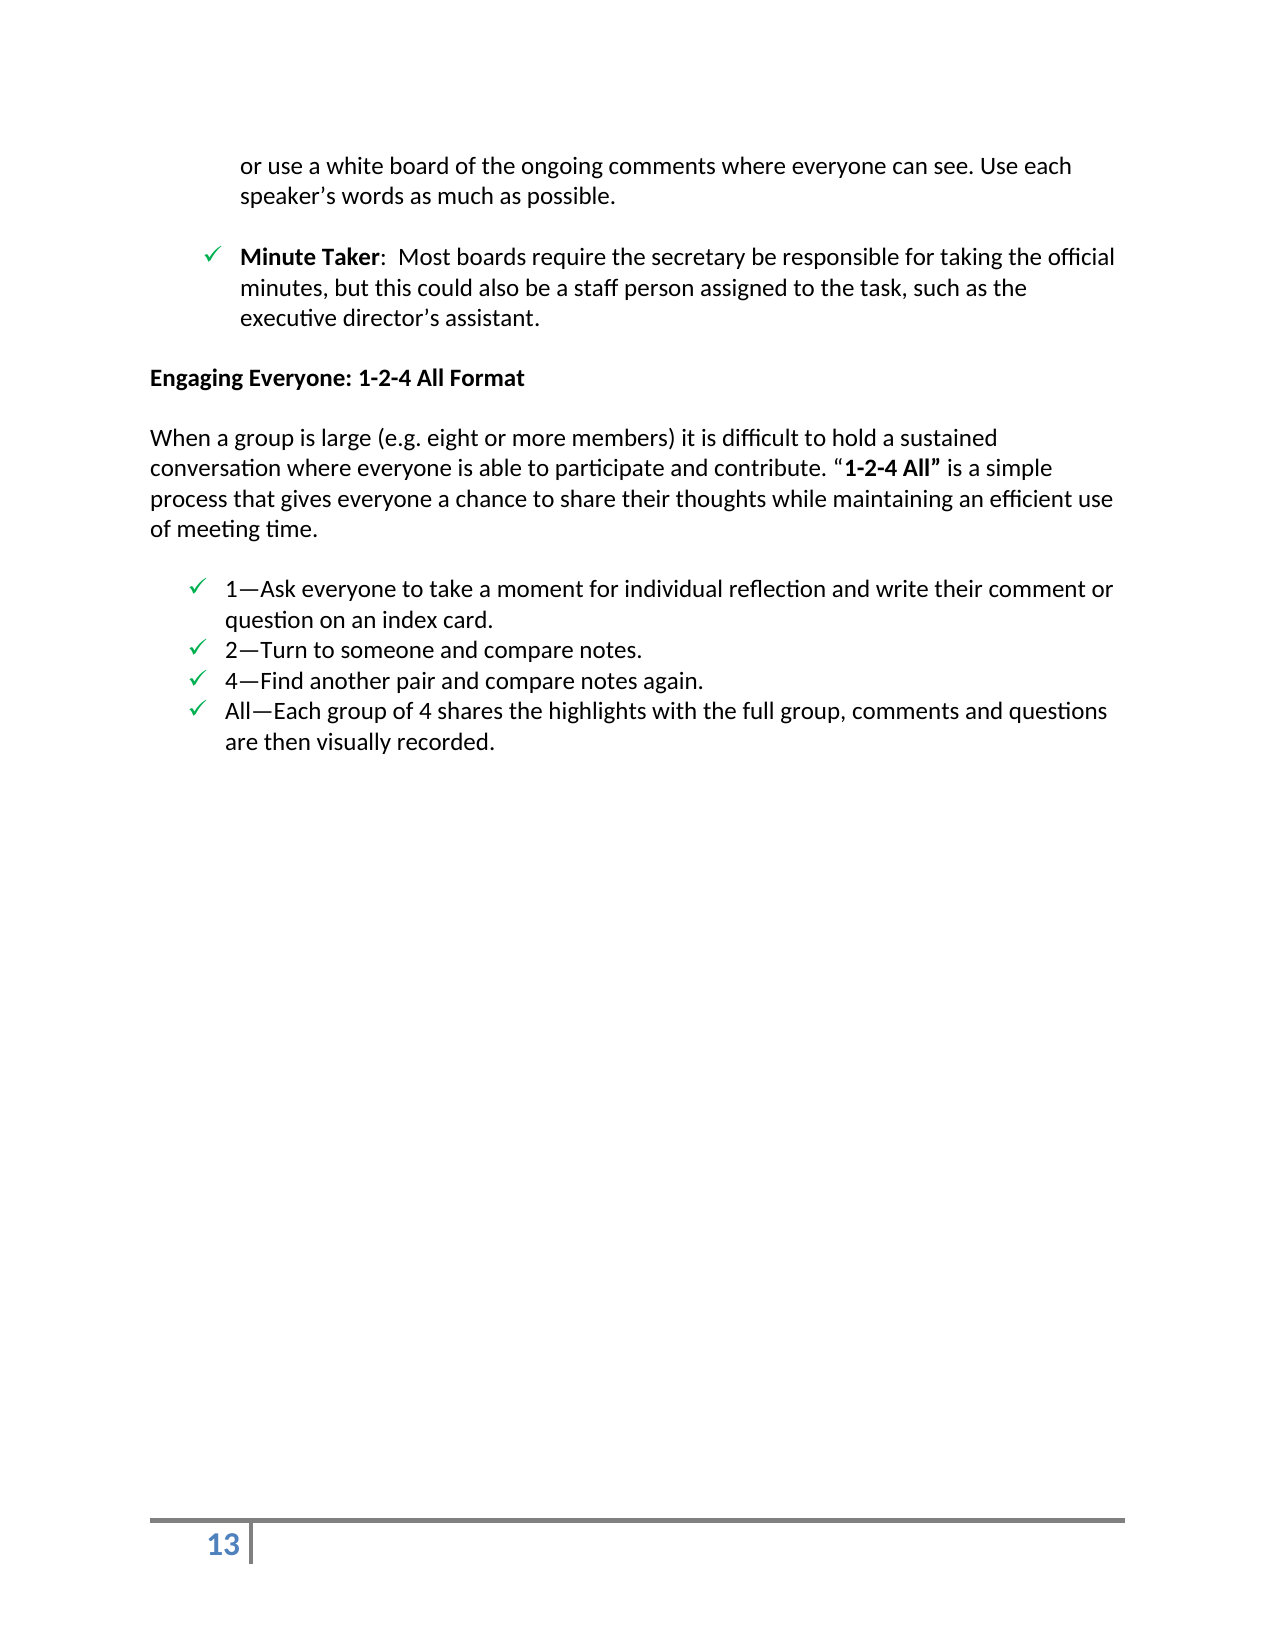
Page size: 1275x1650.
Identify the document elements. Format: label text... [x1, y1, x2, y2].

text When a group is large (e.g. eight or more members) it is difficult to hold a sustained conversation where everyone is able to participate and contribute. “1-2-4 All” is a simple process that gives everyone a chance to share their thoughts while maintaining an efficient use of meeting time. [150, 422, 1125, 544]
list 4—Find another pair and compare notes again. [187, 665, 1125, 695]
text Engaging Everyone: 1-2-4 All Format [150, 362, 1125, 393]
list 1—Ask everyone to take a moment for individual reflection and write their comment or question on an index card. [187, 573, 1125, 634]
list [202, 150, 1125, 211]
list Minute Taker: Most boards require the secretary be responsible for taking the official minutes, but this could also be a staff person assigned to the task, such as the executive director’s assistant. [202, 242, 1125, 333]
list All—Each group of 4 shares the highlights with the full group, comments and questions are then visually recorded. [187, 695, 1125, 756]
list 2—Turn to someone and compare notes. [187, 634, 1125, 665]
